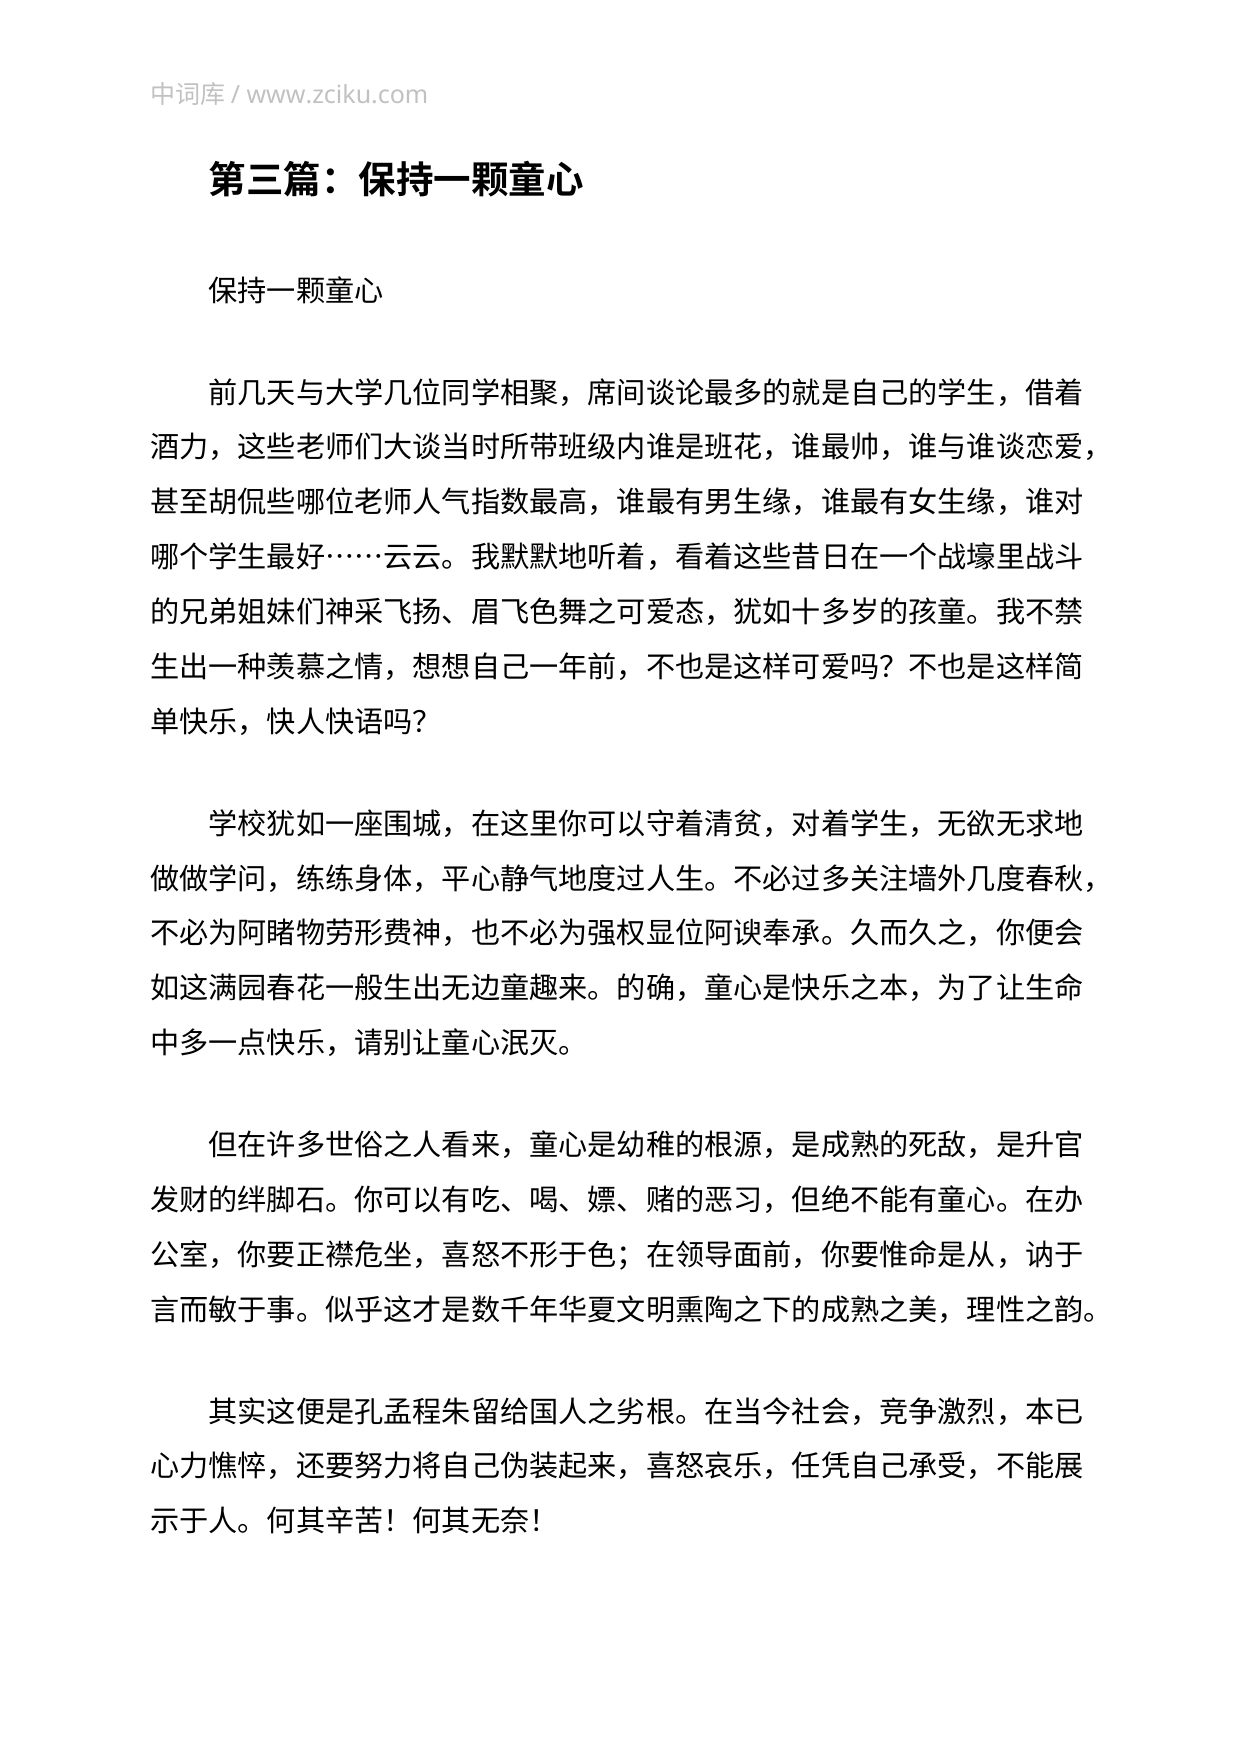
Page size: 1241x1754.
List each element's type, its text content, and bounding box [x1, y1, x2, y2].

text 第三篇：保持一颗童心 [150, 150, 1090, 204]
text 前几天与大学几位同学相聚，席间谈论最多的就是自己的学生，借着酒力，这些老师们大谈当时所带班级内谁是班花，谁最帅，谁与谁谈恋爱，甚至胡侃些哪位老师人气指数最高，谁最有男生缘，谁最有女生缘，谁对哪个学生最好……云云。我默默地听着，看着这些昔日在一个战壕里战斗的兄弟姐妹们神采飞扬、眉飞色舞之可爱态，犹如十多岁的孩童。我不禁生出一种羡慕之情，想想自己一年前，不也是这样可爱吗？不也是这样简单快乐，快人快语吗？ [150, 369, 1090, 741]
text 但在许多世俗之人看来，童心是幼稚的根源，是成熟的死敌，是升官发财的绊脚石。你可以有吃、喝、嫖、赌的恶习，但绝不能有童心。在办公室，你要正襟危坐，喜怒不形于色；在领导面前，你要惟命是从，讷于言而敏于事。似乎这才是数千年华夏文明熏陶之下的成熟之美，理性之韵。 [150, 1122, 1090, 1329]
text 学校犹如一座围城，在这里你可以守着清贫，对着学生，无欲无求地做做学问，练练身体，平心静气地度过人生。不必过多关注墙外几度春秋，不必为阿睹物劳形费神，也不必为强权显位阿谀奉承。久而久之，你便会如这满园春花一般生出无边童趣来。的确，童心是快乐之本，为了让生命中多一点快乐，请别让童心泯灭。 [150, 800, 1090, 1062]
text 其实这便是孔孟程朱留给国人之劣根。在当今社会，竞争激烈，本已心力憔悴，还要努力将自己伪装起来，喜怒哀乐，任凭自己承受，不能展示于人。何其辛苦！何其无奈！ [150, 1388, 1090, 1540]
text 保持一颗童心 [150, 267, 1090, 310]
